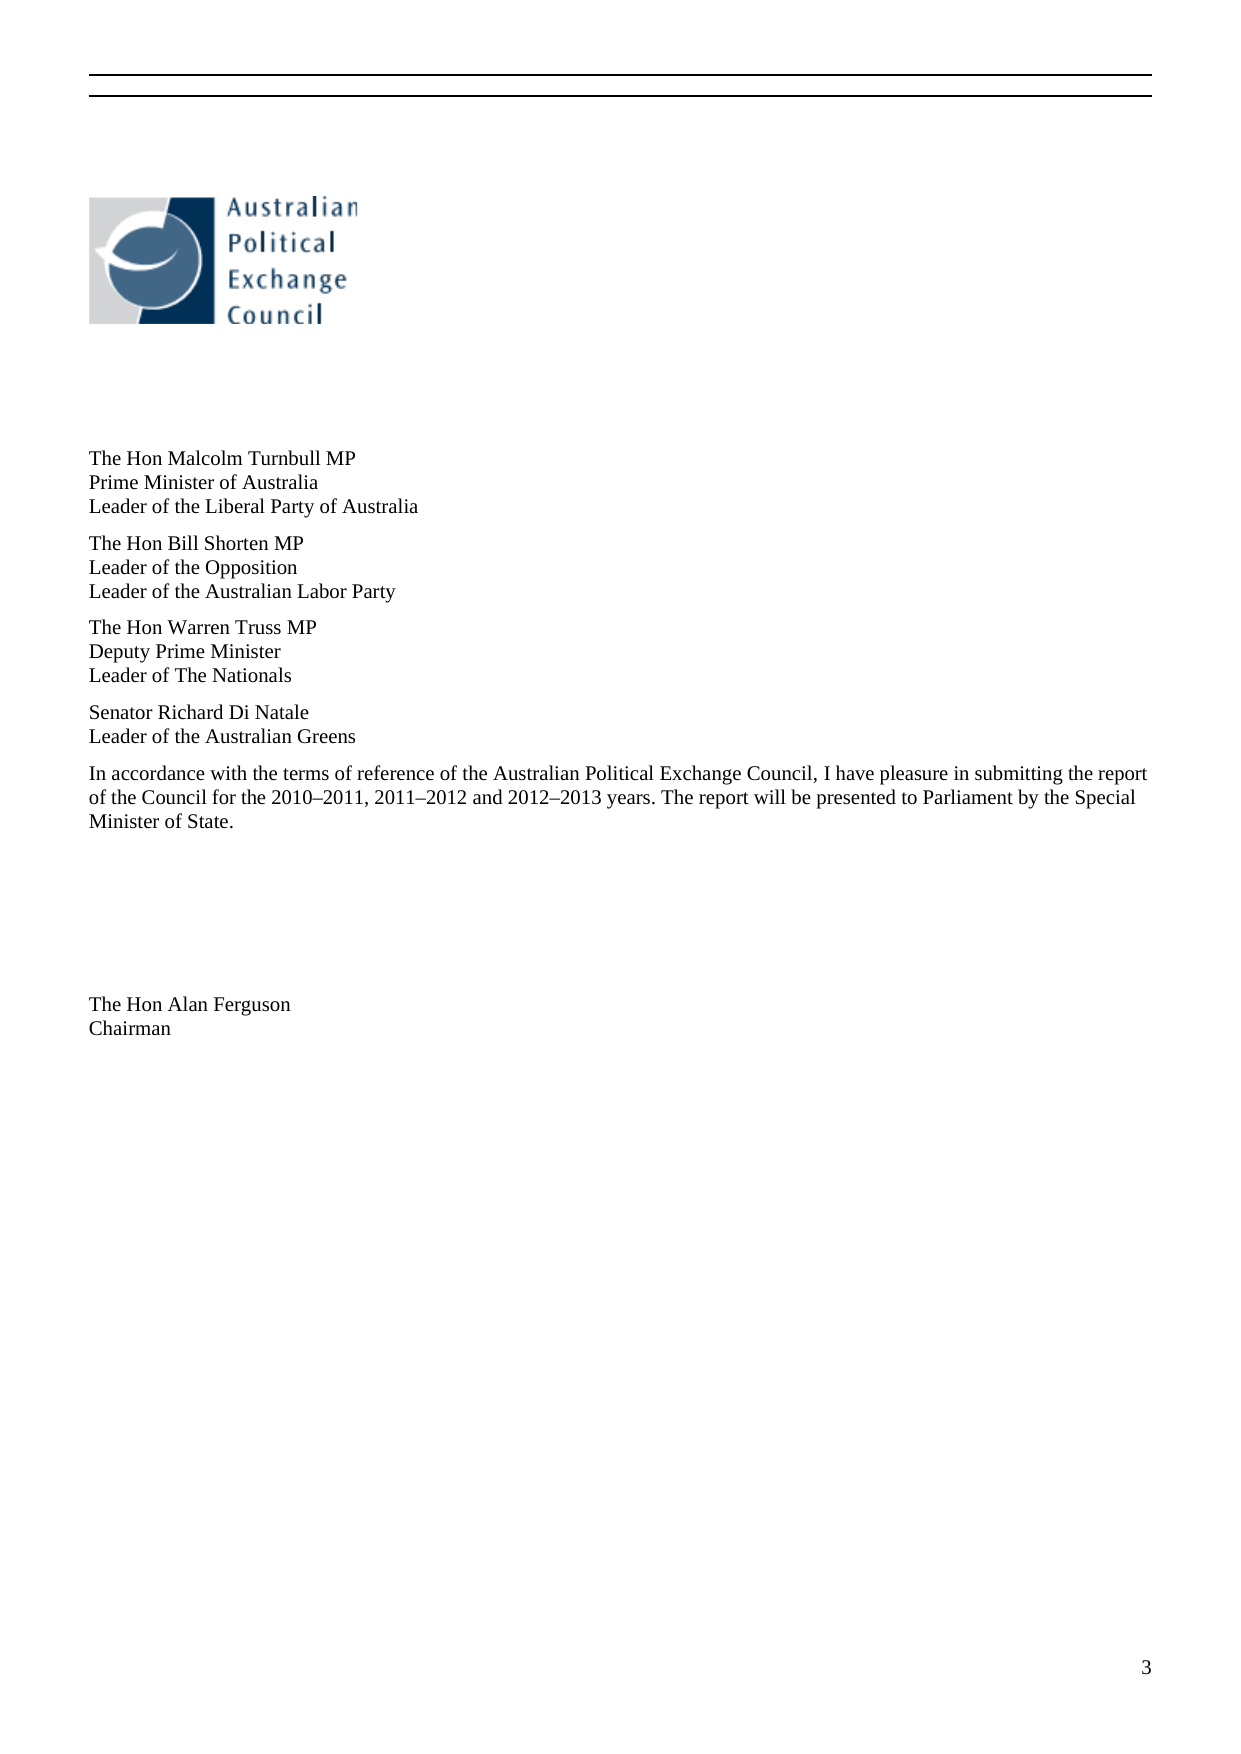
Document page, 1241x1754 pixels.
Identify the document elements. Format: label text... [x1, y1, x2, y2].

text The Hon Malcolm Turnbull MP Prime Minister of Australia Leader of the Liberal Party of Australia [89, 446, 1152, 518]
text The Hon Warren Truss MP Deputy Prime Minister Leader of The Nationals [89, 615, 1152, 687]
text Senator Richard Di Natale Leader of the Australian Greens [89, 700, 1152, 748]
text The Hon Bill Shorten MP Leader of the Opposition Leader of the Australian Labor Party [89, 531, 1152, 603]
text The Hon Alan Ferguson Chairman [89, 992, 1152, 1040]
text In accordance with the terms of reference of the Australian Political Exchange Council, I have pleasure in submitting the report of the Council for the 2010–2011, 2011–2012 and 2012–2013 years. The report will be presented to Parliament by the Special Minister of State. [89, 761, 1152, 833]
